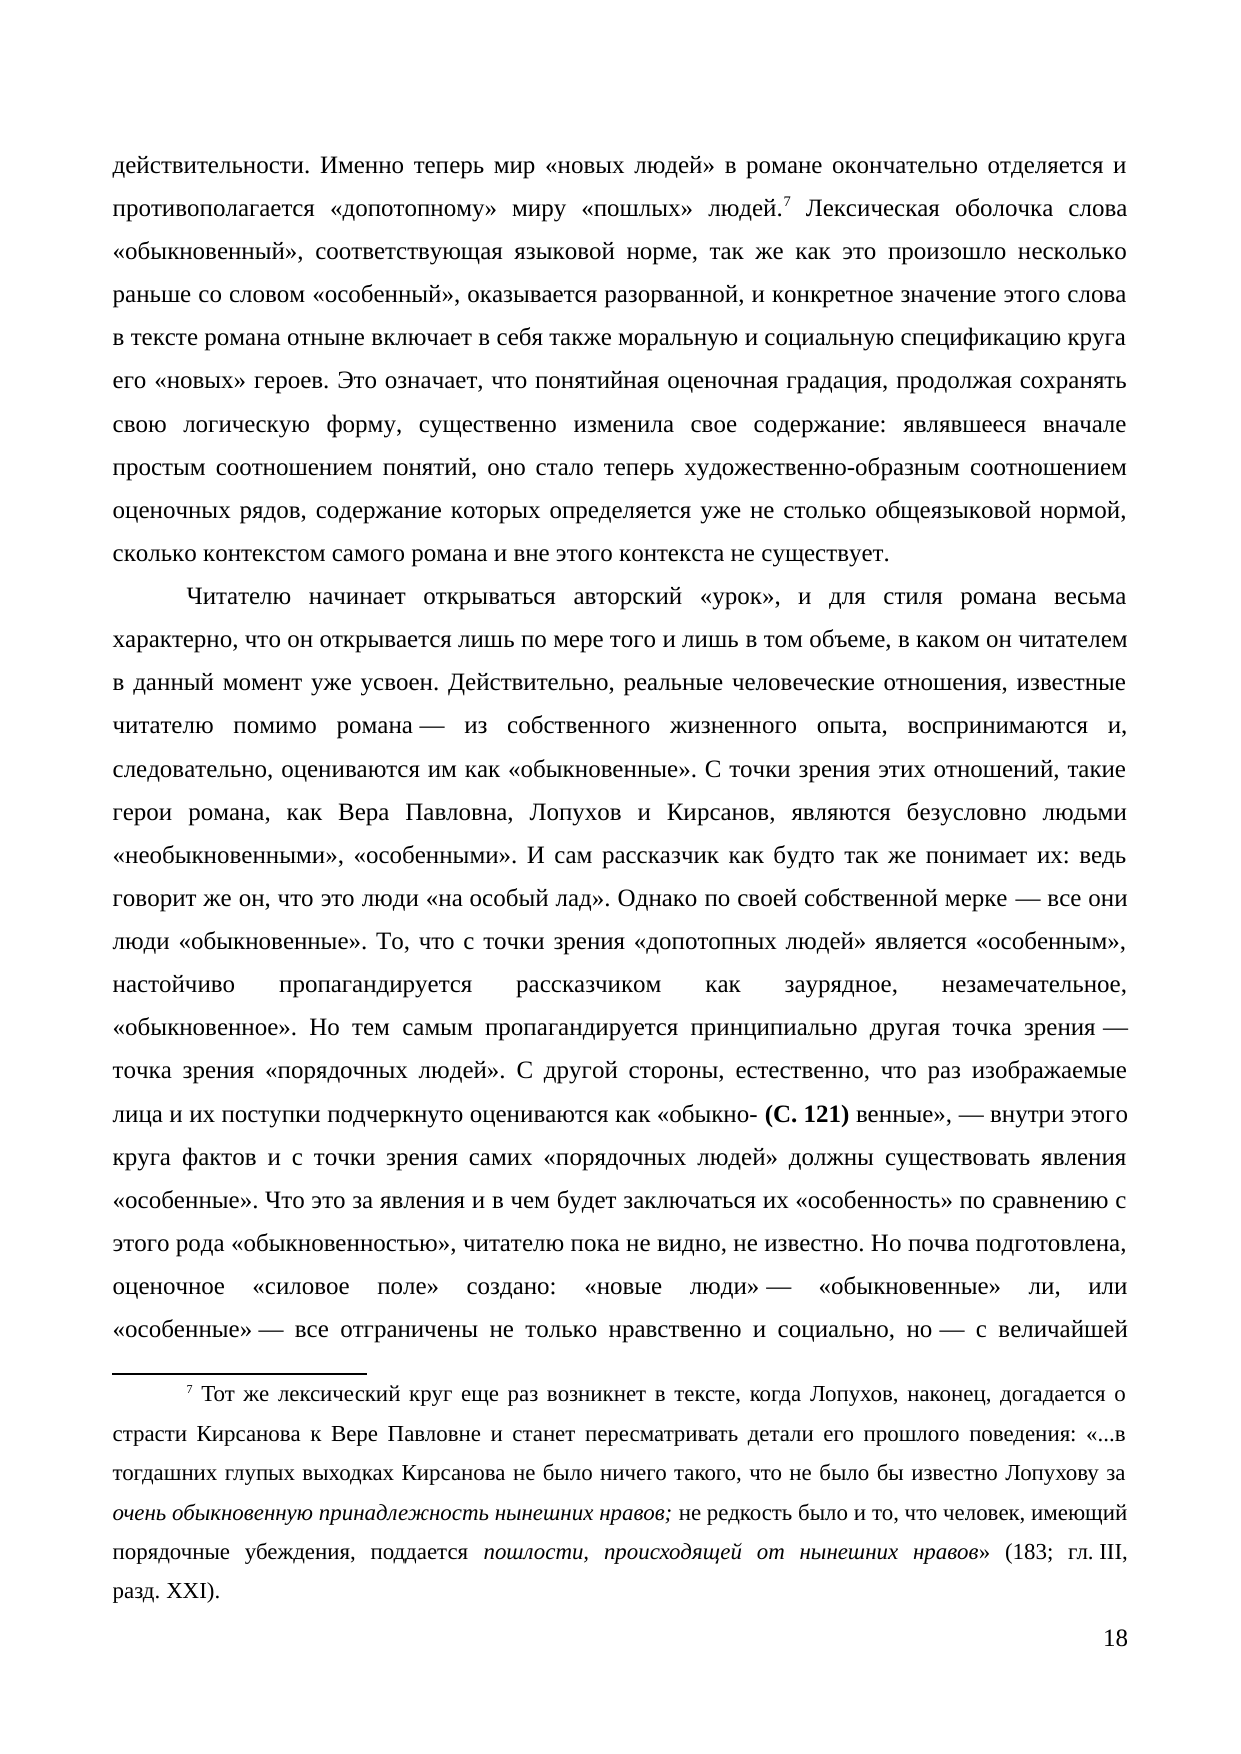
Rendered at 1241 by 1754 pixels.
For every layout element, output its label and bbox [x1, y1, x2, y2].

text [112, 150, 1128, 567]
text [112, 581, 1128, 1343]
